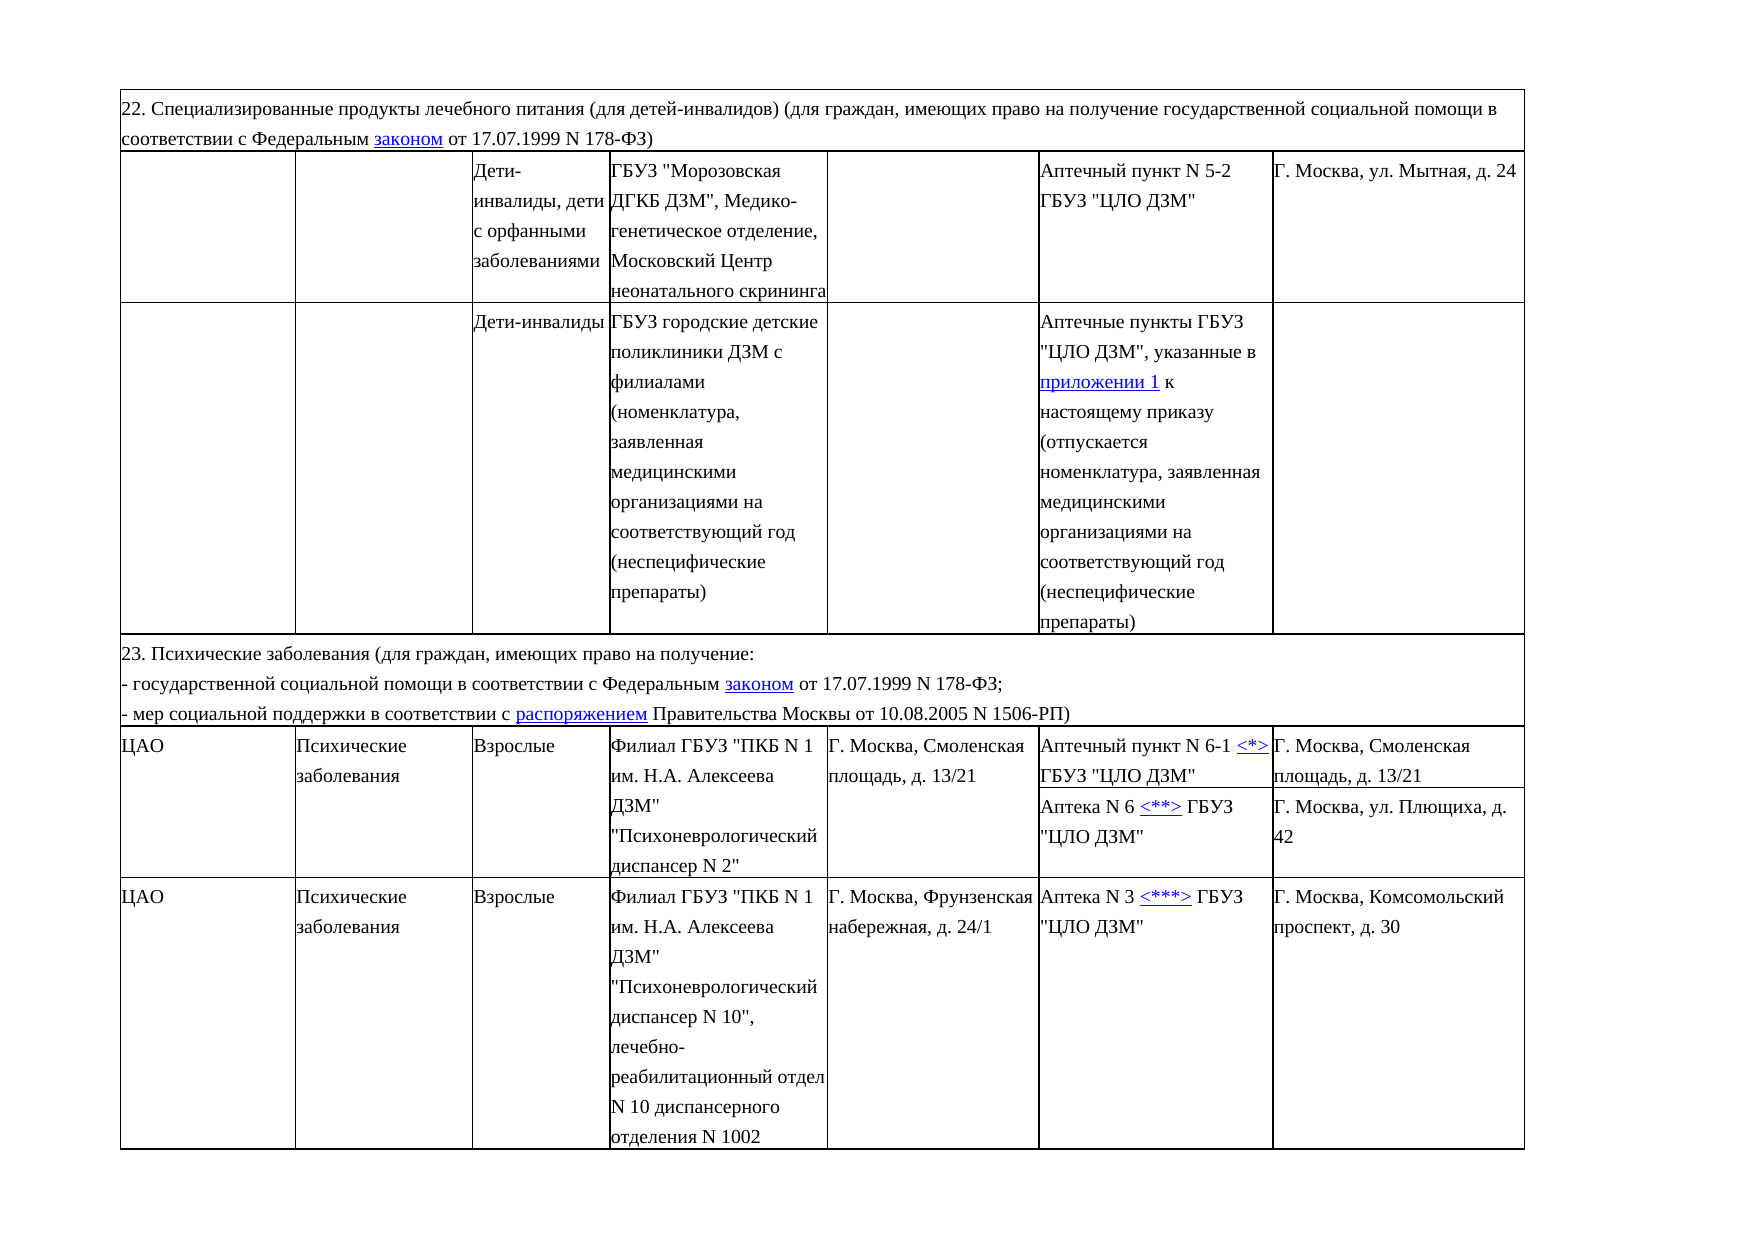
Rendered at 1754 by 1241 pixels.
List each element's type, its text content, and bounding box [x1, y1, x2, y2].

table_cell Г. Москва, Комсомольский проспект, д. 30 [1274, 878, 1524, 1148]
table_cell 22. Специализированные продукты лечебного питания (для детей-инвалидов) (для граждан, имеющих право на получение государственной социальной помощи в соответствии с Федеральным законом от 17.07.1999 N 178-ФЗ) [121, 90, 1524, 150]
table_cell ЦАО [121, 878, 295, 1148]
table_cell [828, 152, 1038, 302]
table_cell Аптечный пункт N 5-2 ГБУЗ "ЦЛО ДЗМ" [1040, 152, 1272, 302]
table_cell Г. Москва, Фрунзенская набережная, д. 24/1 [828, 878, 1038, 1148]
table_cell [1274, 303, 1524, 633]
table_cell Аптечный пункт N 6-1 <*> ГБУЗ "ЦЛО ДЗМ" [1040, 727, 1272, 786]
table_cell Аптека N 6 <**> ГБУЗ "ЦЛО ДЗМ" [1040, 788, 1272, 876]
table_cell [828, 303, 1038, 633]
table_cell Дети-инвалиды, дети с орфанными заболеваниями [473, 152, 609, 302]
table_cell Психические заболевания [296, 727, 472, 876]
table_cell Взрослые [473, 878, 609, 1148]
table_cell Взрослые [473, 727, 609, 876]
table_cell ГБУЗ "Морозовская ДГКБ ДЗМ", Медико-генетическое отделение, Московский Центр неонатального скрининга [611, 152, 827, 302]
table_cell 23. Психические заболевания (для граждан, имеющих право на получение: - государственной социальной помощи в соответствии с Федеральным законом от 17.07.1999 N 178-ФЗ; - мер социальной поддержки в соответствии с распоряжением Правительства Москвы от 10.08.2005 N 1506-РП) [121, 635, 1524, 725]
table_cell [296, 152, 472, 302]
table_cell Аптека N 3 <***> ГБУЗ "ЦЛО ДЗМ" [1040, 878, 1272, 1148]
table_cell Г. Москва, Смоленская площадь, д. 13/21 [1274, 727, 1524, 786]
table_cell Филиал ГБУЗ "ПКБ N 1 им. Н.А. Алексеева ДЗМ" "Психоневрологический диспансер N 2" [611, 727, 827, 876]
table_cell [296, 303, 472, 633]
table_cell Филиал ГБУЗ "ПКБ N 1 им. Н.А. Алексеева ДЗМ" "Психоневрологический диспансер N 10", лечебно-реабилитационный отдел N 10 диспансерного отделения N 1002 [611, 878, 827, 1148]
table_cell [296, 878, 472, 1148]
table_cell Г. Москва, ул. Мытная, д. 24 [1274, 152, 1524, 302]
table_cell Г. Москва, Смоленская площадь, д. 13/21 [828, 727, 1038, 876]
table_cell Аптечные пункты ГБУЗ "ЦЛО ДЗМ", указанные в приложении 1 к настоящему приказу (отпускается номенклатура, заявленная медицинскими организациями на соответствующий год (неспецифические препараты) [1040, 303, 1272, 633]
table_cell Дети-инвалиды [473, 303, 609, 633]
table_cell [121, 303, 295, 633]
table_cell [121, 152, 295, 302]
table_cell ЦАО [121, 727, 295, 876]
table_cell ГБУЗ городские детские поликлиники ДЗМ с филиалами (номенклатура, заявленная медицинскими организациями на соответствующий год (неспецифические препараты) [611, 303, 827, 633]
table_cell Г. Москва, ул. Плющиха, д. 42 [1274, 788, 1524, 876]
